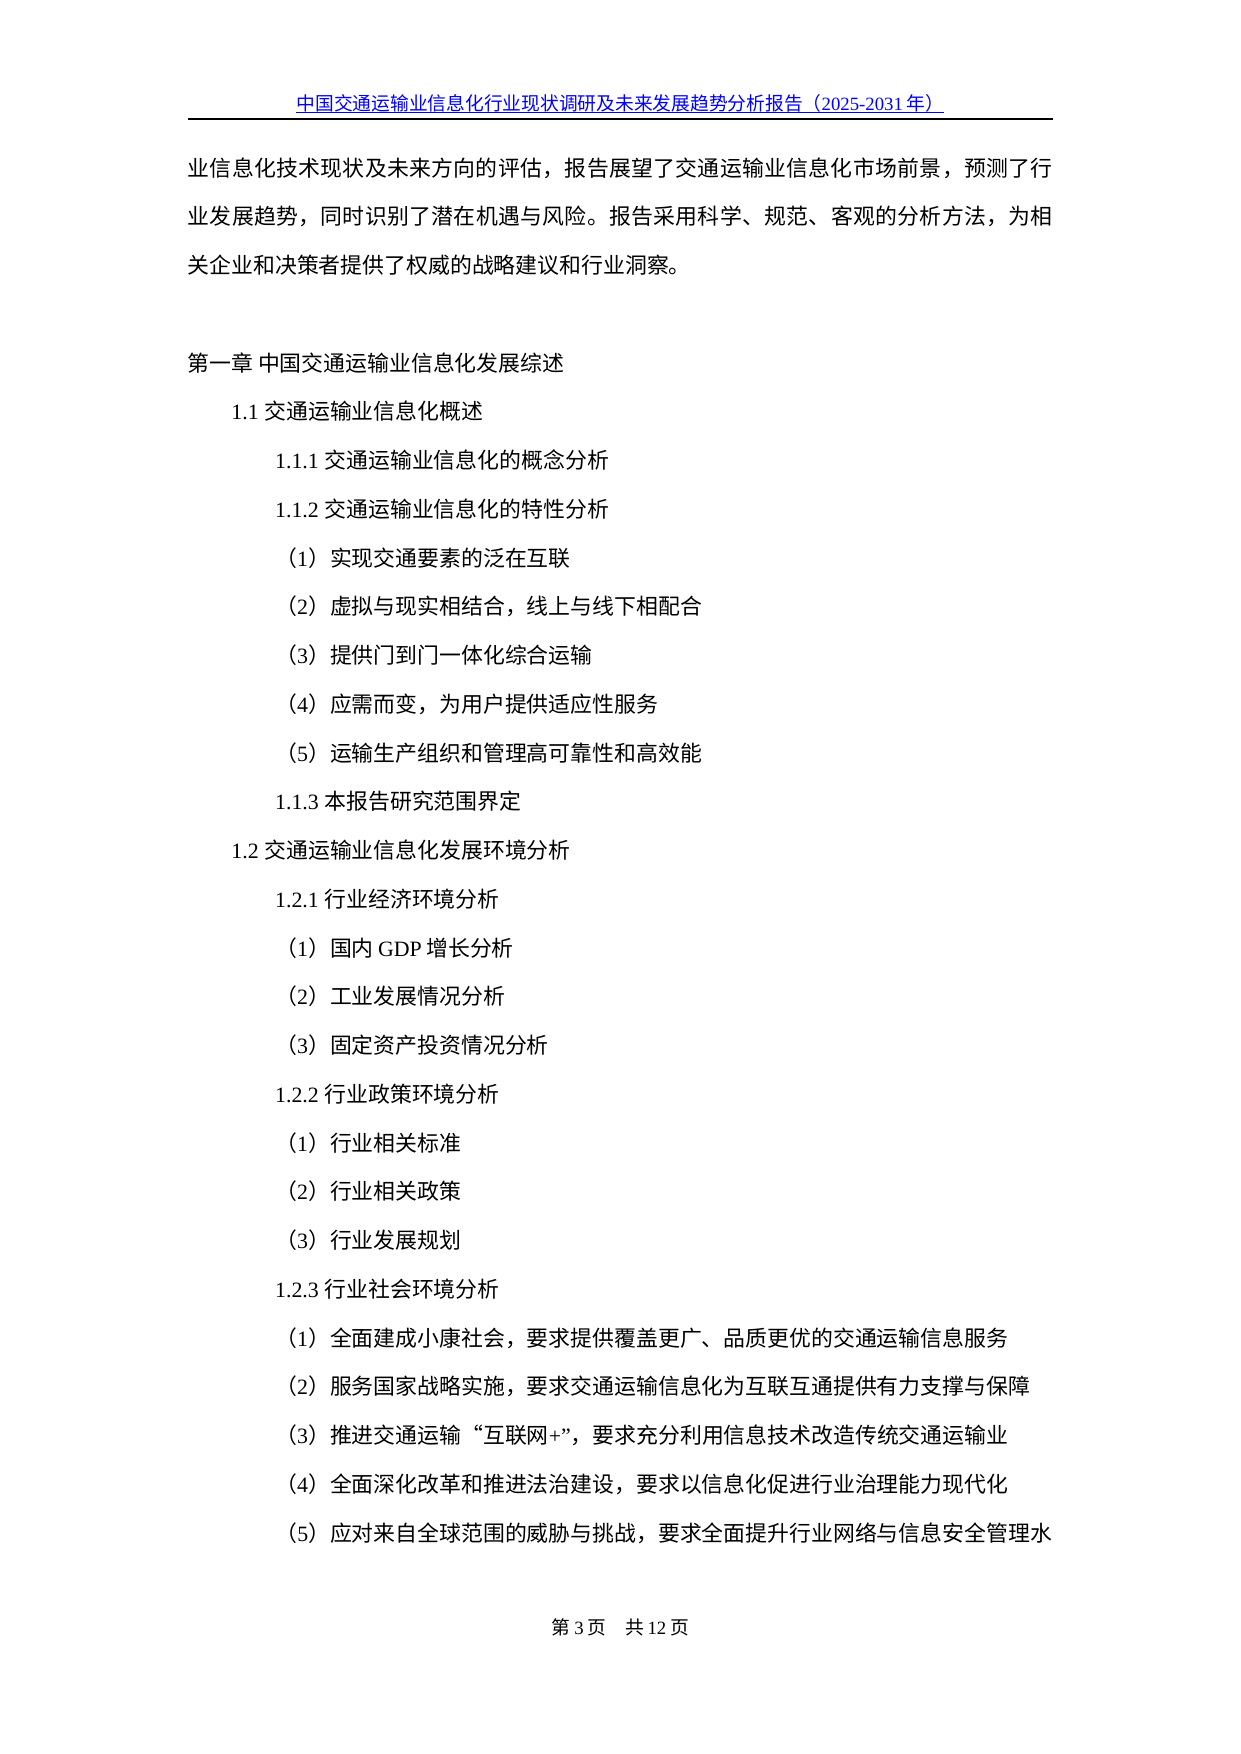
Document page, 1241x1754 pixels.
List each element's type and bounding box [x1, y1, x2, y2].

text [187, 150, 1053, 1548]
